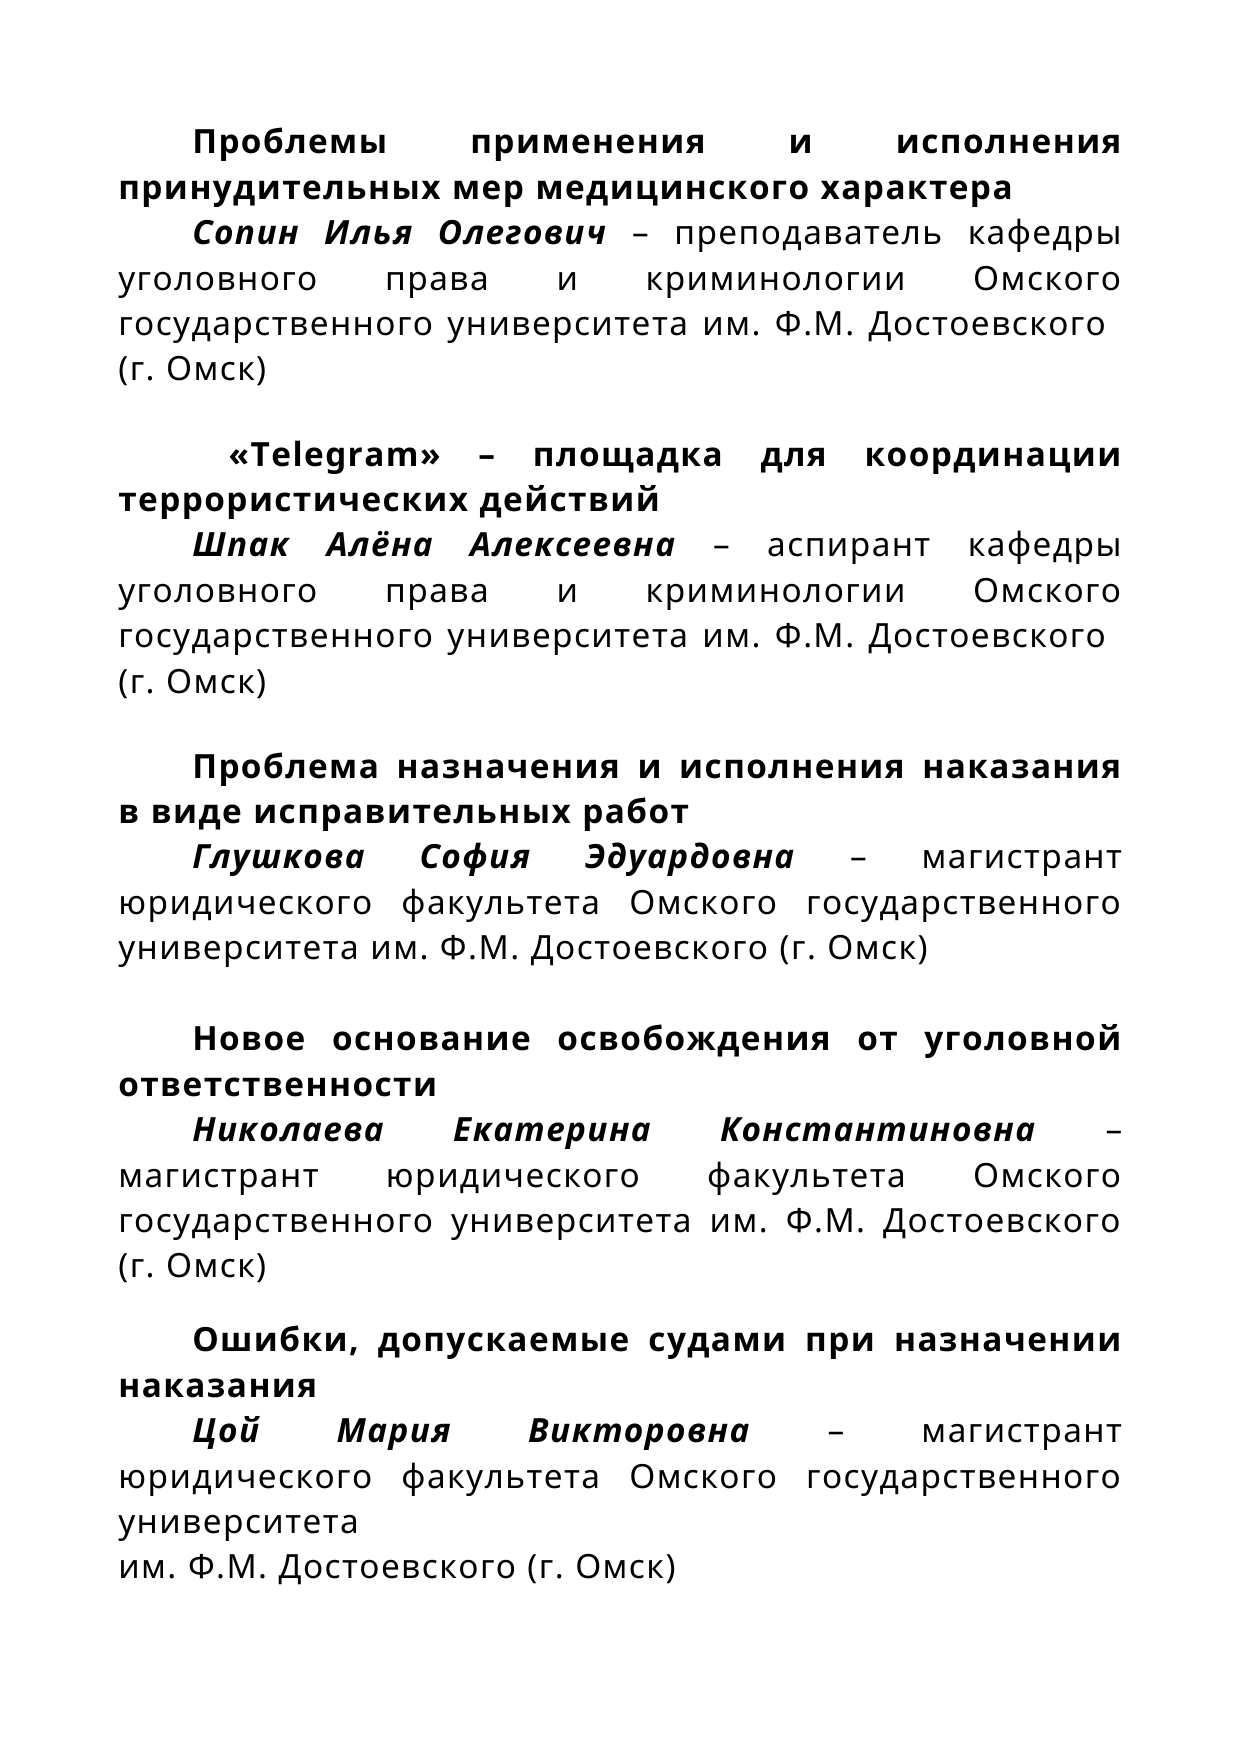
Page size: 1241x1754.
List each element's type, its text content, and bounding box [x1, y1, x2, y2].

text Николаева Екатерина Константиновна – магистрант юридического факультета Омского государственного университета им. Ф.М. Достоевского (г. Омск) [118, 1106, 1122, 1288]
text Проблема назначения и исполнения наказания в виде исправительных работ [118, 742, 1122, 833]
text «Telegram» – площадка для координации террористических действий [118, 430, 1122, 521]
text Сопин Илья Олегович – преподаватель кафедры уголовного права и криминологии Омского государственного университета им. Ф.М. Достоевского (г. Омск) [118, 209, 1122, 391]
text Новое основание освобождения от уголовной ответственности [118, 1015, 1122, 1106]
text Проблемы применения и исполнения принудительных мер медицинского характера [118, 118, 1122, 209]
text Ошибки, допускаемые судами при назначении наказания [118, 1316, 1122, 1407]
text Глушкова София Эдуардовна – магистрант юридического факультета Омского государственного университета им. Ф.М. Достоевского (г. Омск) [118, 833, 1122, 969]
text Шпак Алёна Алексеевна – аспирант кафедры уголовного права и криминологии Омского государственного университета им. Ф.М. Достоевского (г. Омск) [118, 521, 1122, 703]
text Цой Мария Викторовна – магистрант юридического факультета Омского государственного университета им. Ф.М. Достоевского (г. Омск) [118, 1407, 1122, 1589]
